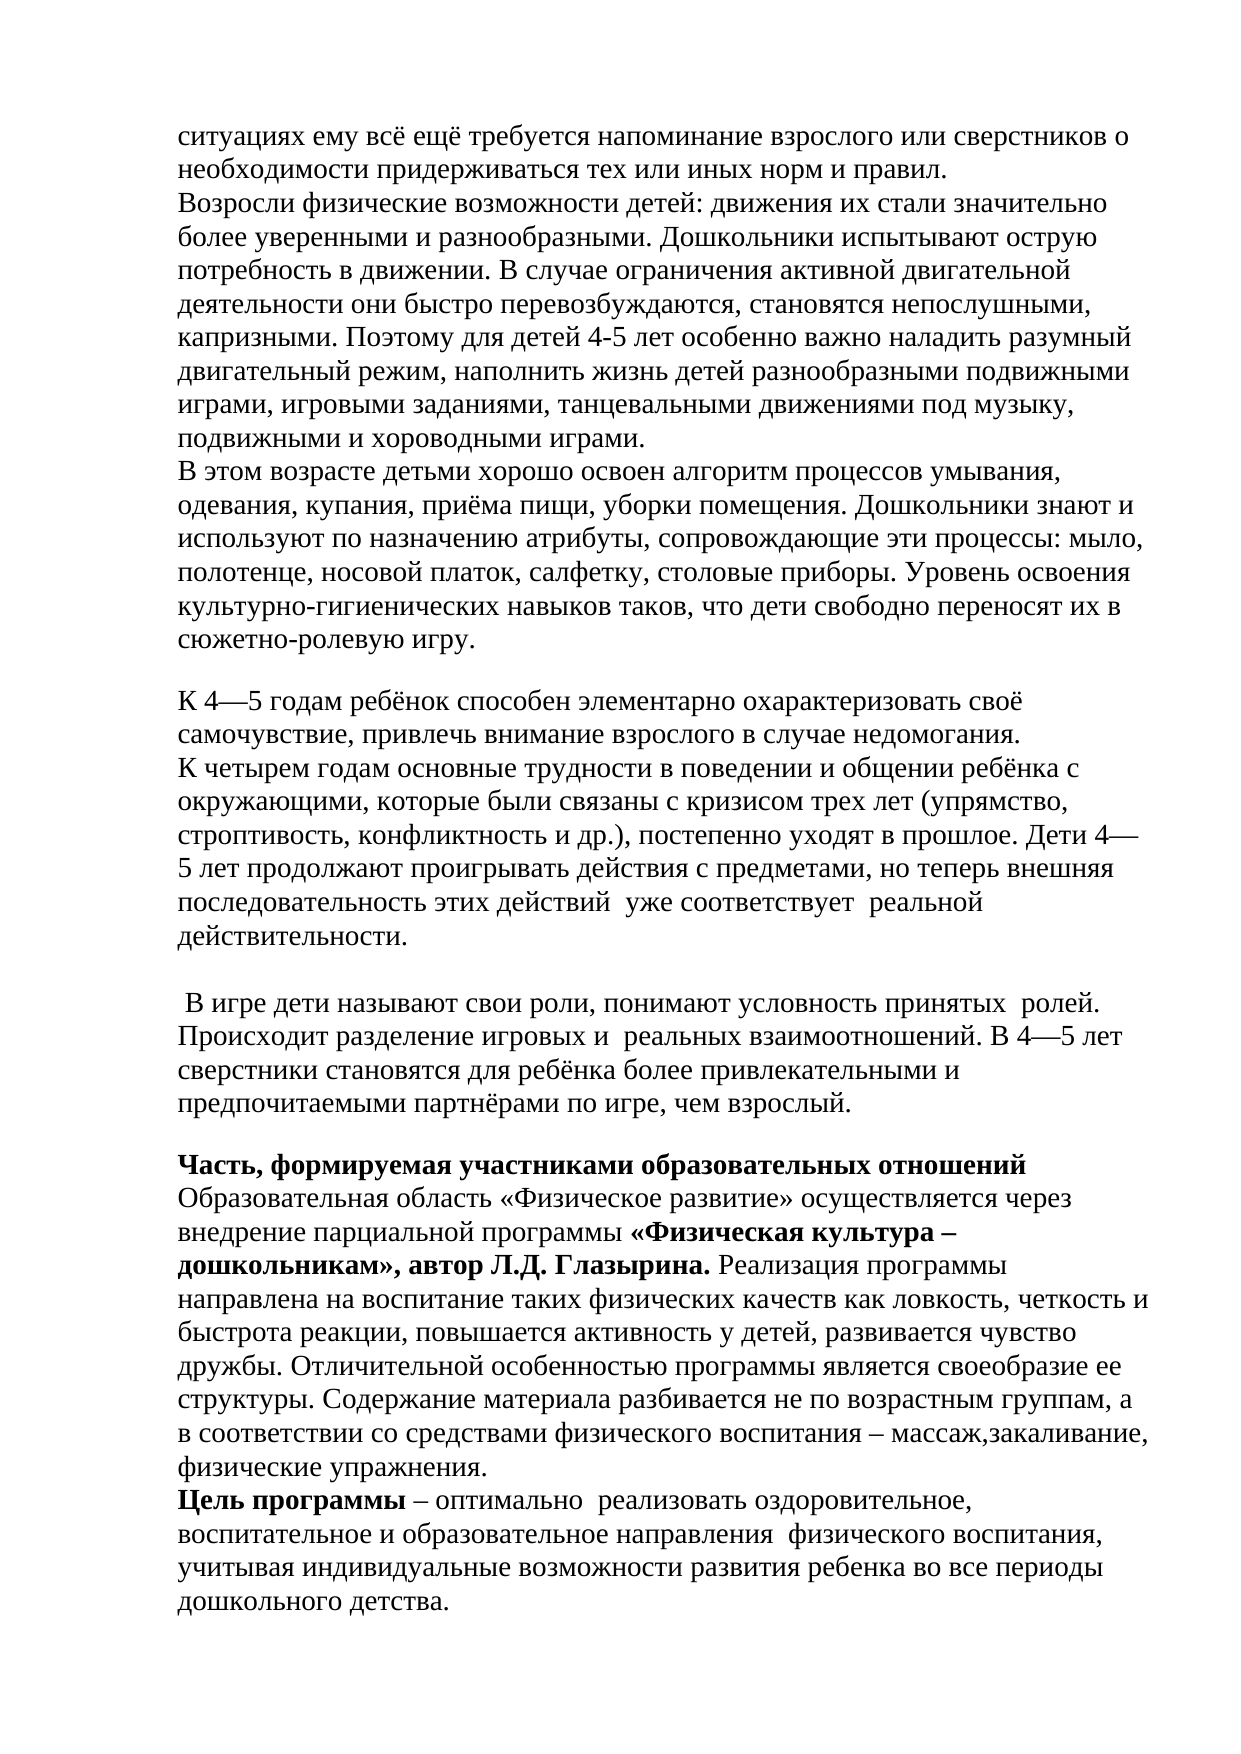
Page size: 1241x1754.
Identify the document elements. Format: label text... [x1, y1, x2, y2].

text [177, 1147, 1152, 1616]
text К 4—5 годам ребёнок способен элементарно охарактеризовать своё самочувствие, привлечь внимание взрослого в случае недомогания. К четырем годам основные трудности в поведении и общении ребёнка с окружающими, которые были связаны с кризисом трех лет (упрямство, строптивость, конфликтность и др.), постепенно уходят в прошлое. Дети 4—5 лет продолжают проигрывать действия с предметами, но теперь внешняя последовательность этих действий уже соответствует реальной действительности. [177, 683, 1152, 951]
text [177, 118, 1152, 683]
text В игре дети называют свои роли, понимают условность принятых ролей. Происходит разделение игровых и реальных взаимоотношений. В 4—5 лет сверстники становятся для ребёнка более привлекательными и предпочитаемыми партнёрами по игре, чем взрослый. [177, 985, 1152, 1147]
